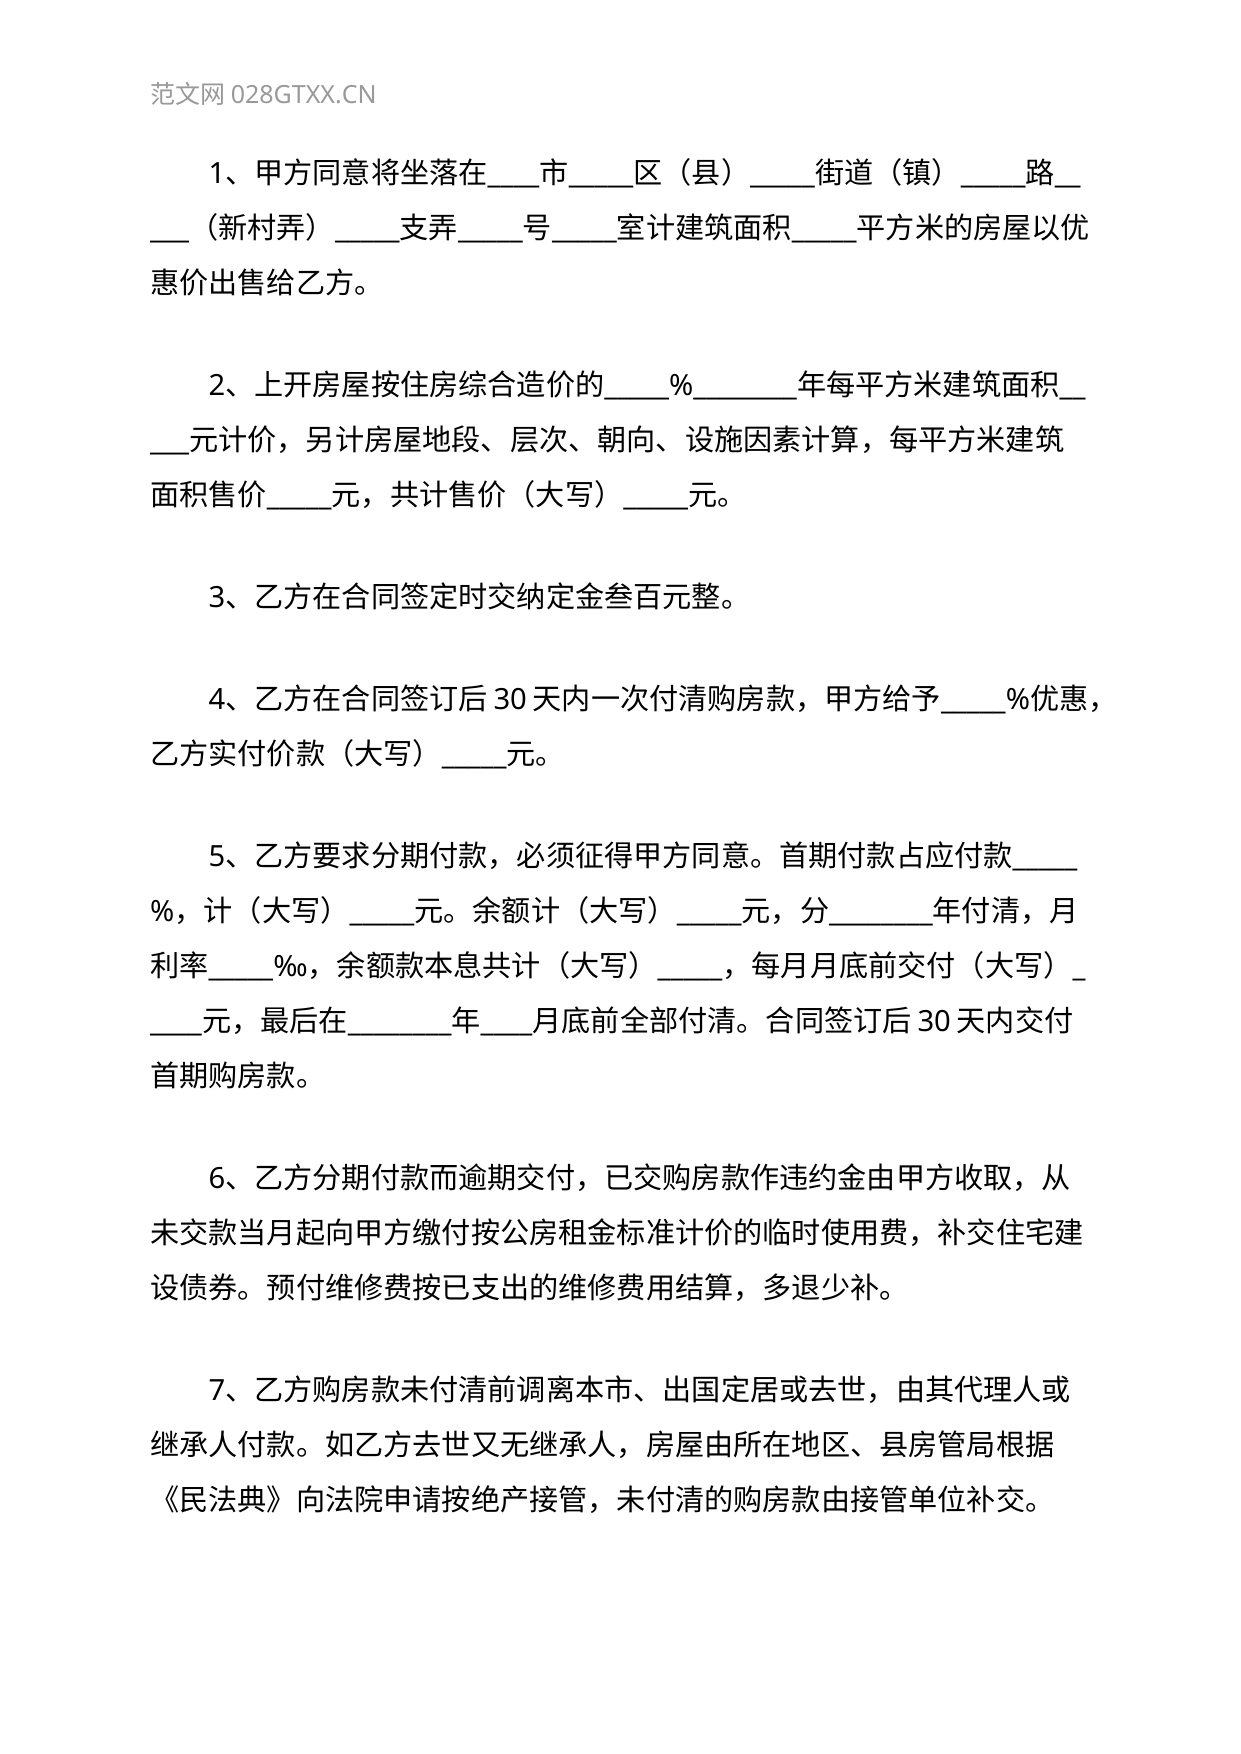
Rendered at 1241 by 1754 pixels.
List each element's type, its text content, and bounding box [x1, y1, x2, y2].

text 1、甲方同意将坐落在____市_____区（县）_____街道（镇）_____路_____（新村弄）_____支弄_____号_____室计建筑面积_____平方米的房屋以优惠价出售给乙方。 [150, 150, 1090, 302]
text 4、乙方在合同签订后30天内一次付清购房款，甲方给予_____%优惠，乙方实付价款（大写）_____元。 [150, 676, 1090, 773]
text 7、乙方购房款未付清前调离本市、出国定居或去世，由其代理人或继承人付款。如乙方去世又无继承人，房屋由所在地区、县房管局根据《民法典》向法院申请按绝产接管，未付清的购房款由接管单位补交。 [150, 1366, 1090, 1518]
text 6、乙方分期付款而逾期交付，已交购房款作违约金由甲方收取，从未交款当月起向甲方缴付按公房租金标准计价的临时使用费，补交住宅建设债券。预付维修费按已支出的维修费用结算，多退少补。 [150, 1154, 1090, 1307]
text 3、乙方在合同签定时交纳定金叁百元整。 [150, 574, 1090, 616]
text 5、乙方要求分期付款，必须征得甲方同意。首期付款占应付款_____%，计（大写）_____元。余额计（大写）_____元，分________年付清，月利率_____‰，余额款本息共计（大写）_____，每月月底前交付（大写）_____元，最后在________年____月底前全部付清。合同签订后30天内交付首期购房款。 [150, 833, 1090, 1095]
text 2、上开房屋按住房综合造价的_____%________年每平方米建筑面积_____元计价，另计房屋地段、层次、朝向、设施因素计算，每平方米建筑面积售价_____元，共计售价（大写）_____元。 [150, 362, 1090, 514]
